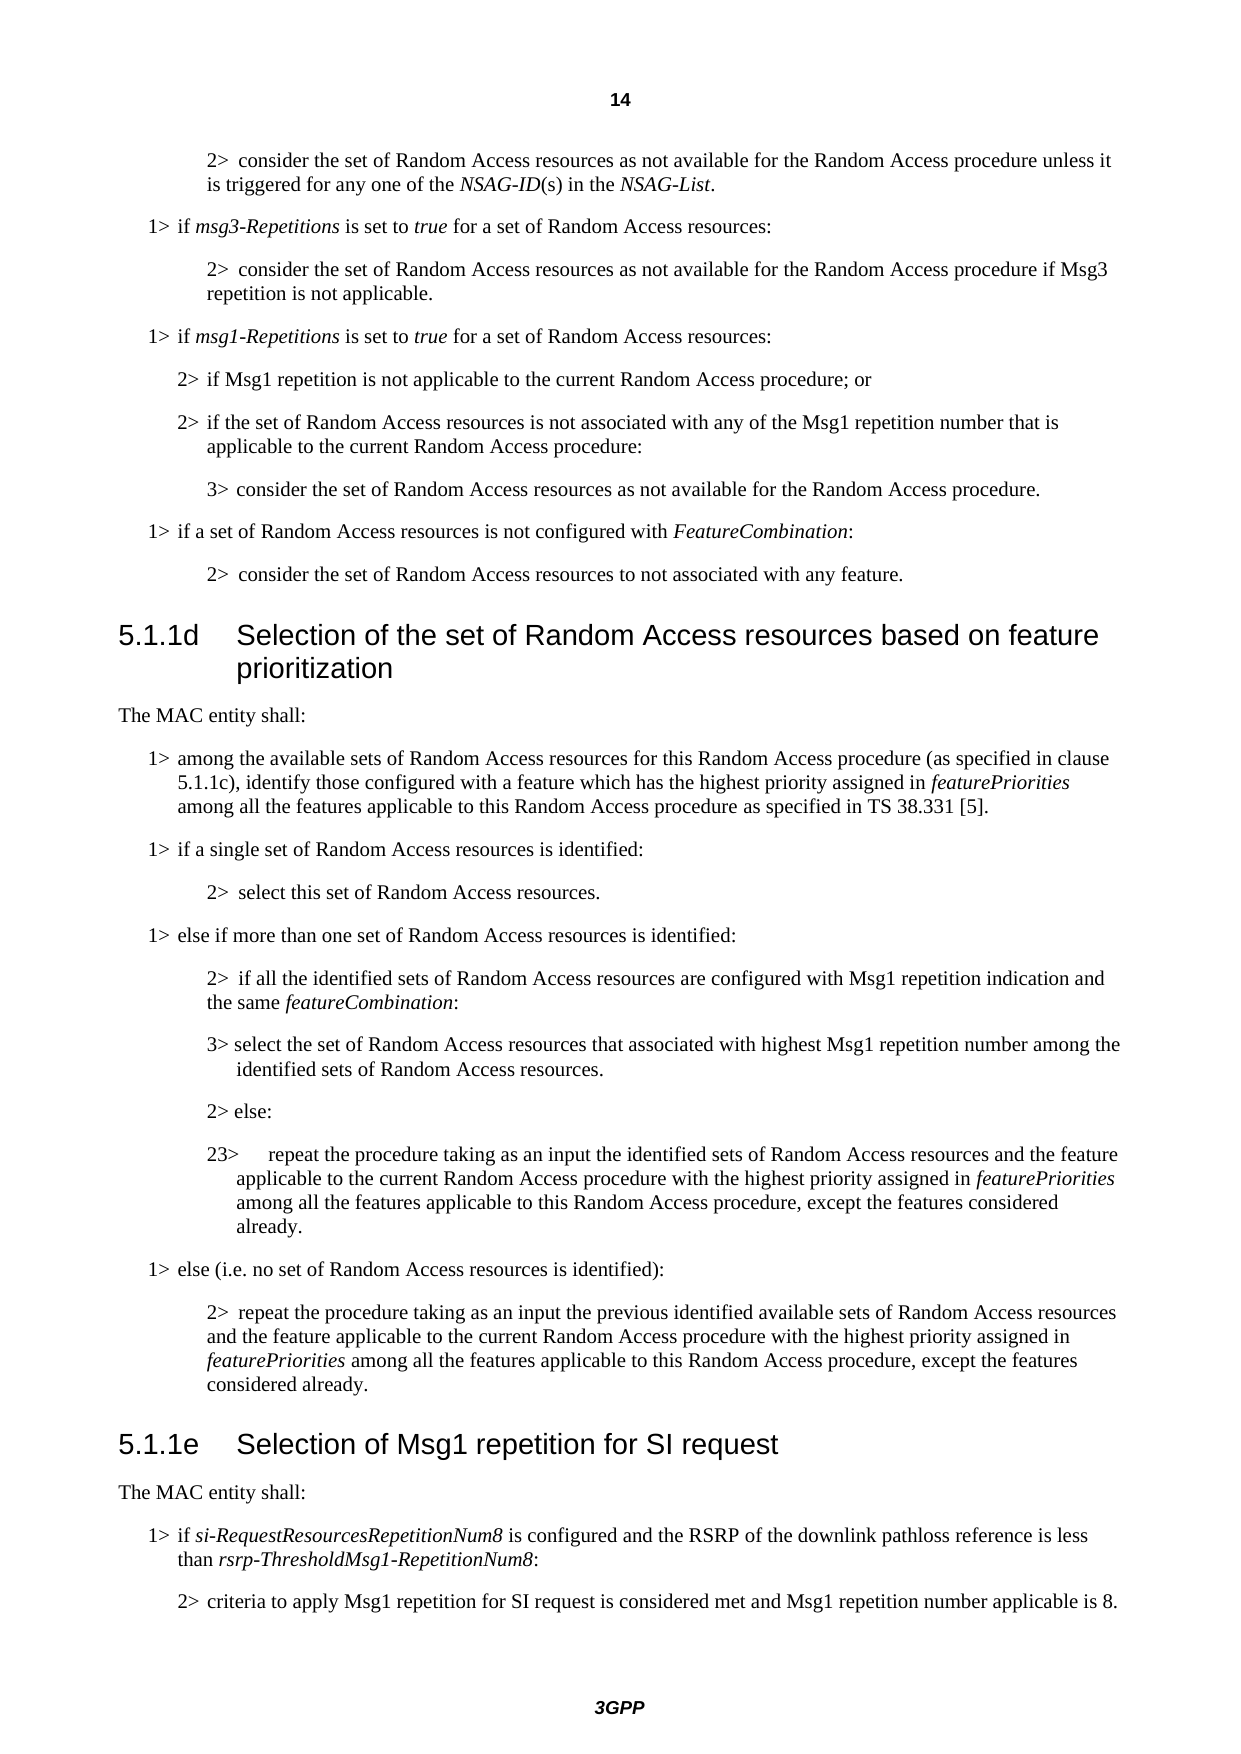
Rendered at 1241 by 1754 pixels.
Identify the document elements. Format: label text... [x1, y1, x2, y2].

text 2> repeat the procedure taking as an input the previous identified available sets of Random Access resources and the feature applicable to the current Random Access procedure with the highest priority assigned in featurePriorities among all the features applicable to this Random Access procedure, except the features considered already. [207, 1300, 1122, 1396]
text 1> else if more than one set of Random Access resources is identified: [148, 923, 1122, 947]
text 1> if msg3-Repetitions is set to true for a set of Random Access resources: [148, 214, 1122, 238]
text 2> consider the set of Random Access resources as not available for the Random Access procedure unless it is triggered for any one of the NSAG-ID(s) in the NSAG-List. [207, 147, 1122, 196]
text 2> select this set of Random Access resources. [207, 880, 1122, 904]
text 1> among the available sets of Random Access resources for this Random Access procedure (as specified in clause 5.1.1c), identify those configured with a feature which has the highest priority assigned in featurePriorities among all the features applicable to this Random Access procedure as specified in TS 38.331 [5]. [148, 746, 1122, 818]
text 1> if a single set of Random Access resources is identified: [148, 837, 1122, 861]
text 2> consider the set of Random Access resources to not associated with any feature. [207, 562, 1122, 586]
text > repeat the procedure taking as an input the identified sets of Random Access resources and the feature applicable to the current Random Access procedure with the highest priority assigned in featurePriorities among all the features applicable to this Random Access procedure, except the features considered already. [207, 1142, 1122, 1238]
text The MAC entity shall: [118, 703, 1122, 727]
text 1> else (i.e. no set of Random Access resources is identified): [148, 1257, 1122, 1281]
text 2> consider the set of Random Access resources as not available for the Random Access procedure if Msg3 repetition is not applicable. [207, 257, 1122, 305]
subtitle 5.1.1d Selection of the set of Random Access resources based on feature prioritization [118, 617, 1122, 684]
text 1> if a set of Random Access resources is not configured with FeatureCombination: [148, 519, 1122, 543]
